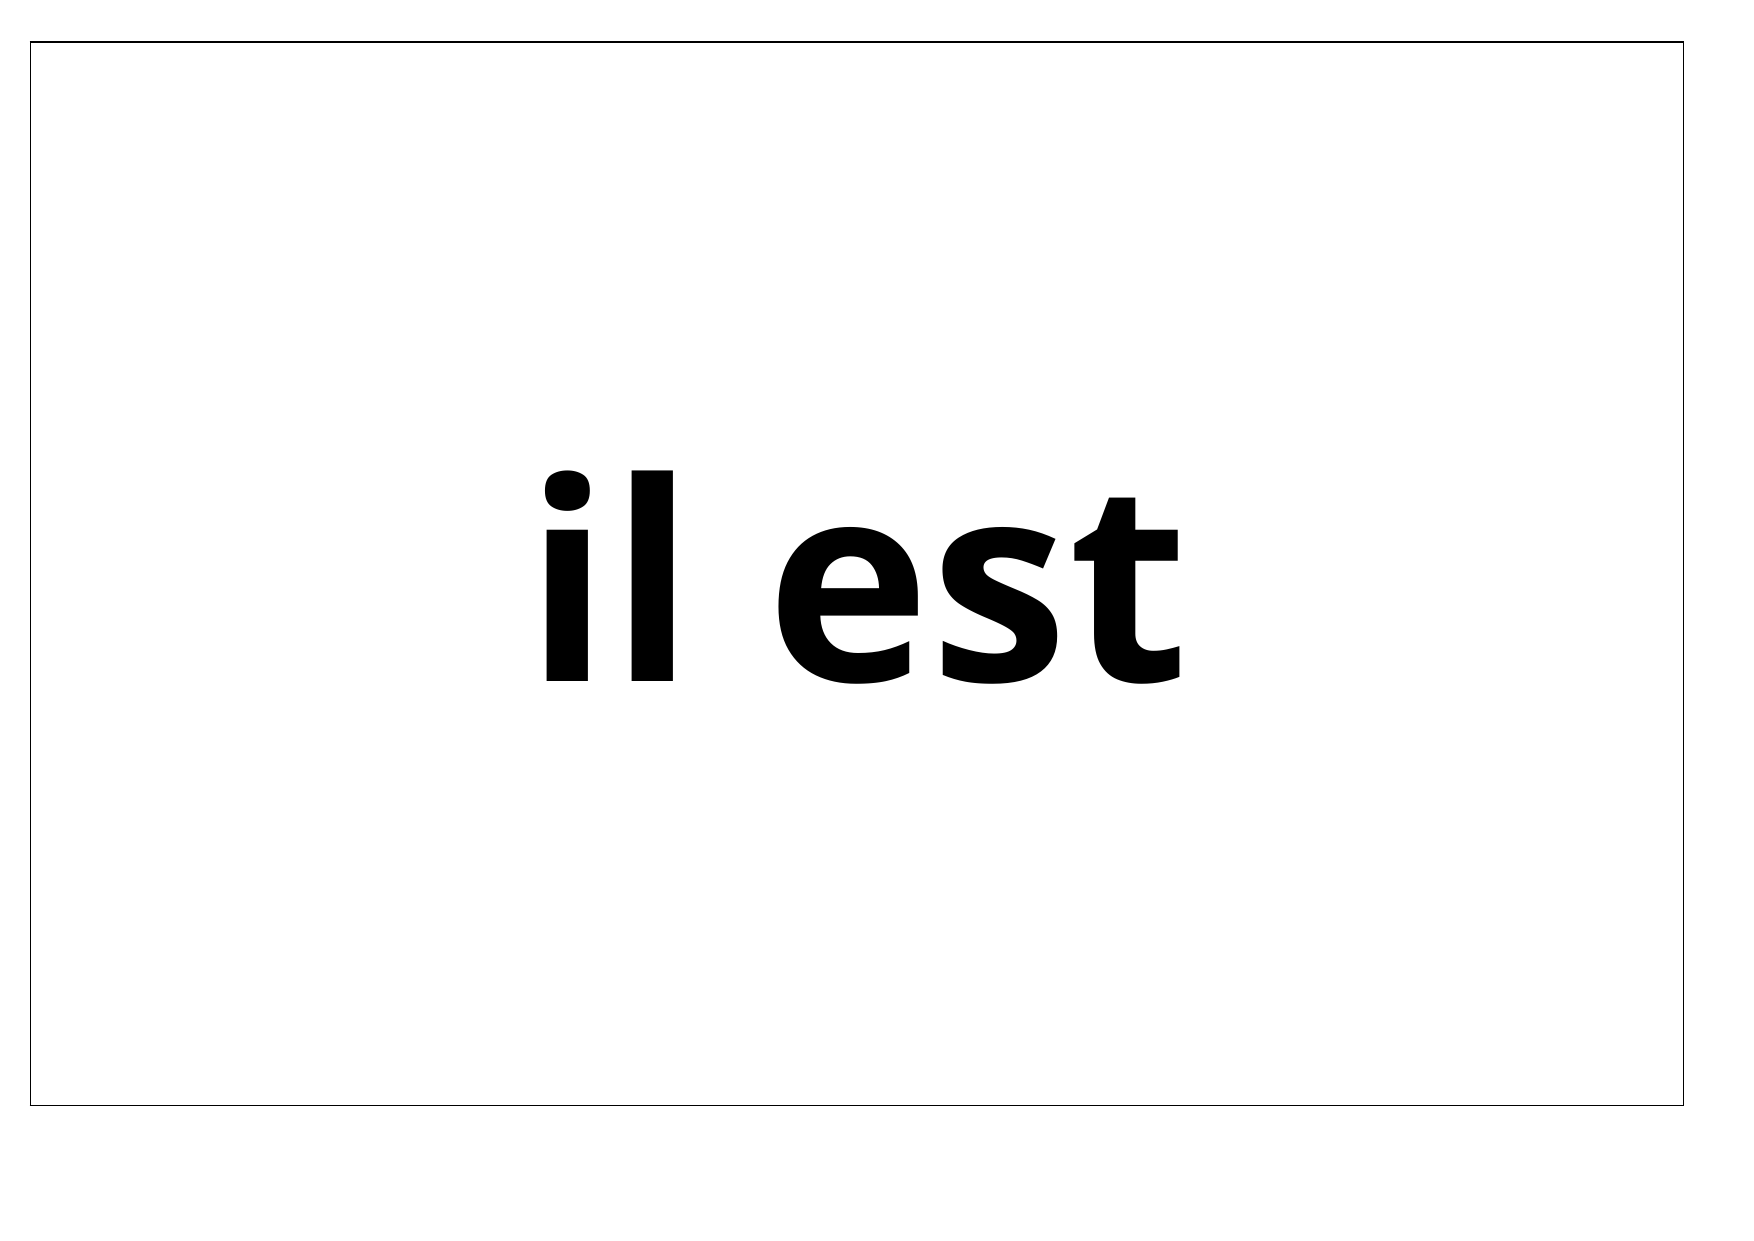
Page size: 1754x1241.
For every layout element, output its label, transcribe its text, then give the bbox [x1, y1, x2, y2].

table_cell il est [31, 43, 1683, 1104]
